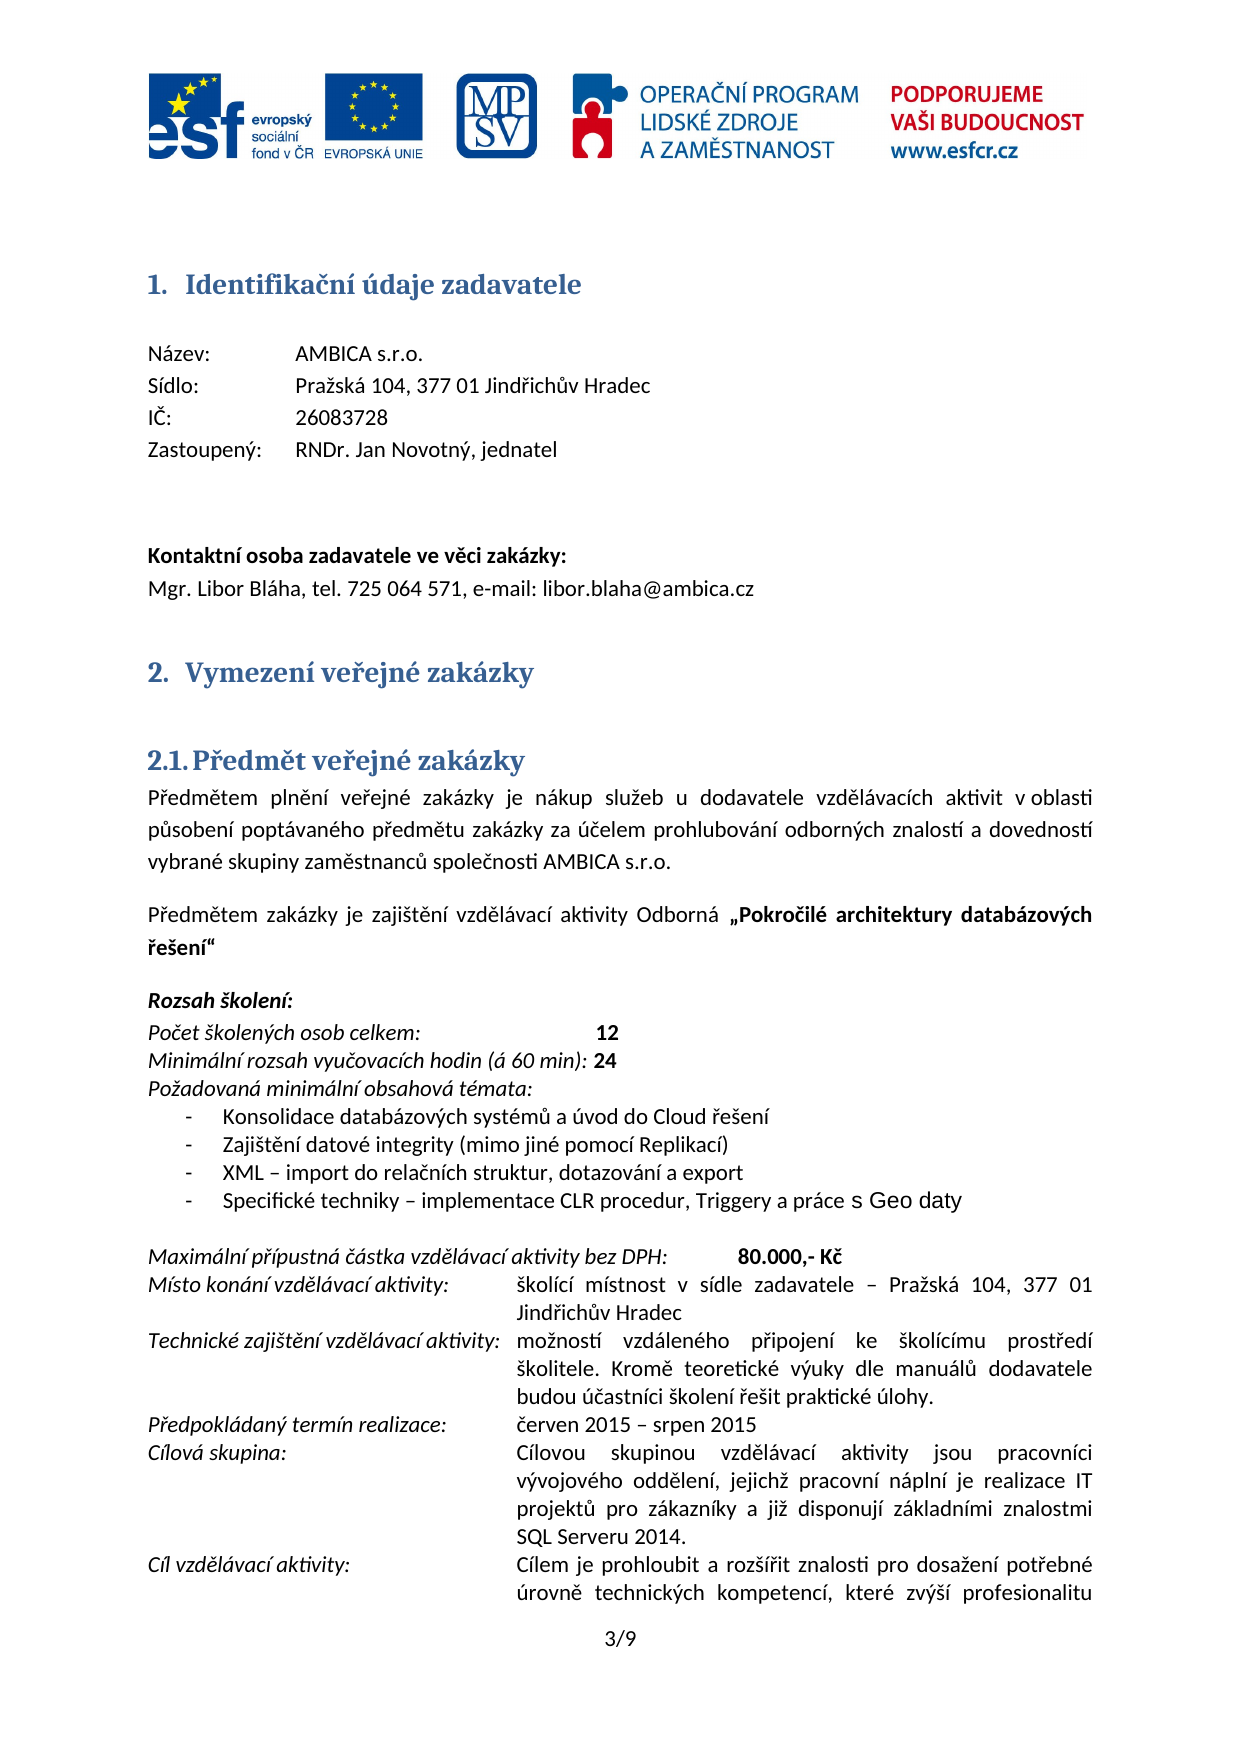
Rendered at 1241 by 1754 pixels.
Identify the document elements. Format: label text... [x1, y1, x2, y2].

list Konsolidace databázových systémů a úvod do Cloud řešení [185, 1102, 1093, 1130]
text Maximální přípustná částka vzdělávací aktivity bez DPH: 80.000,- Kč [148, 1242, 1093, 1270]
text Zastoupený: RNDr. Jan Novotný, jednatel [148, 436, 1093, 464]
subtitle Předmět veřejné zakázky [147, 744, 1093, 778]
subtitle Identifikační údaje zadavatele [148, 268, 1093, 302]
text Místo konání vzdělávací aktivity: školící místnost v sídle zadavatele – Pražská 104, 377 01 Jindřichův Hradec [148, 1270, 1093, 1326]
list Specifické techniky – implementace CLR procedur, Triggery a práce s Geo daty [185, 1186, 1093, 1214]
text Mgr. Libor Bláha, tel. 725 064 571, e-mail: libor.blaha@ambica.cz [148, 574, 1093, 602]
text Cílová skupina: Cílovou skupinou vzdělávací aktivity jsou pracovníci vývojového oddělení, jejichž pracovní náplní je realizace IT projektů pro zákazníky a již disponují základními znalostmi SQL Serveru 2014. [148, 1438, 1093, 1550]
text Předmětem plnění veřejné zakázky je nákup služeb u dodavatele vzdělávacích aktivit v oblasti působení poptávaného předmětu zakázky za účelem prohlubování odborných znalostí a dovedností vybrané skupiny zaměstnanců společnosti AMBICA s.r.o. [148, 783, 1093, 876]
text Předpokládaný termín realizace: červen 2015 – srpen 2015 [148, 1410, 1093, 1438]
list XML – import do relačních struktur, dotazování a export [185, 1158, 1093, 1186]
text Rozsah školení: [148, 986, 1093, 1014]
text Požadovaná minimální obsahová témata: [148, 1074, 1093, 1102]
text Předmětem zakázky je zajištění vzdělávací aktivity Odborná „Pokročilé architektury databázových řešení“ [148, 901, 1093, 961]
text Sídlo: Pražská 104, 377 01 Jindřichův Hradec [148, 371, 1093, 399]
picture [147, 73, 1087, 159]
text IČ: 26083728 [148, 403, 1093, 431]
text Minimální rozsah vyučovacích hodin (á 60 min): 24 [148, 1046, 1093, 1074]
list Zajištění datové integrity (mimo jiné pomocí Replikací) [185, 1130, 1093, 1158]
subtitle Vymezení veřejné zakázky [148, 656, 1093, 689]
text Technické zajištění vzdělávací aktivity: možností vzdáleného připojení ke školícímu prostředí školitele. Kromě teoretické výuky dle manuálů dodavatele budou účastníci školení řešit praktické úlohy. [148, 1326, 1093, 1410]
text Název: AMBICA s.r.o. [148, 339, 1093, 367]
text Počet školených osob celkem: 12 [148, 1018, 1093, 1046]
text Kontaktní osoba zadavatele ve věci zakázky: [148, 542, 1093, 570]
